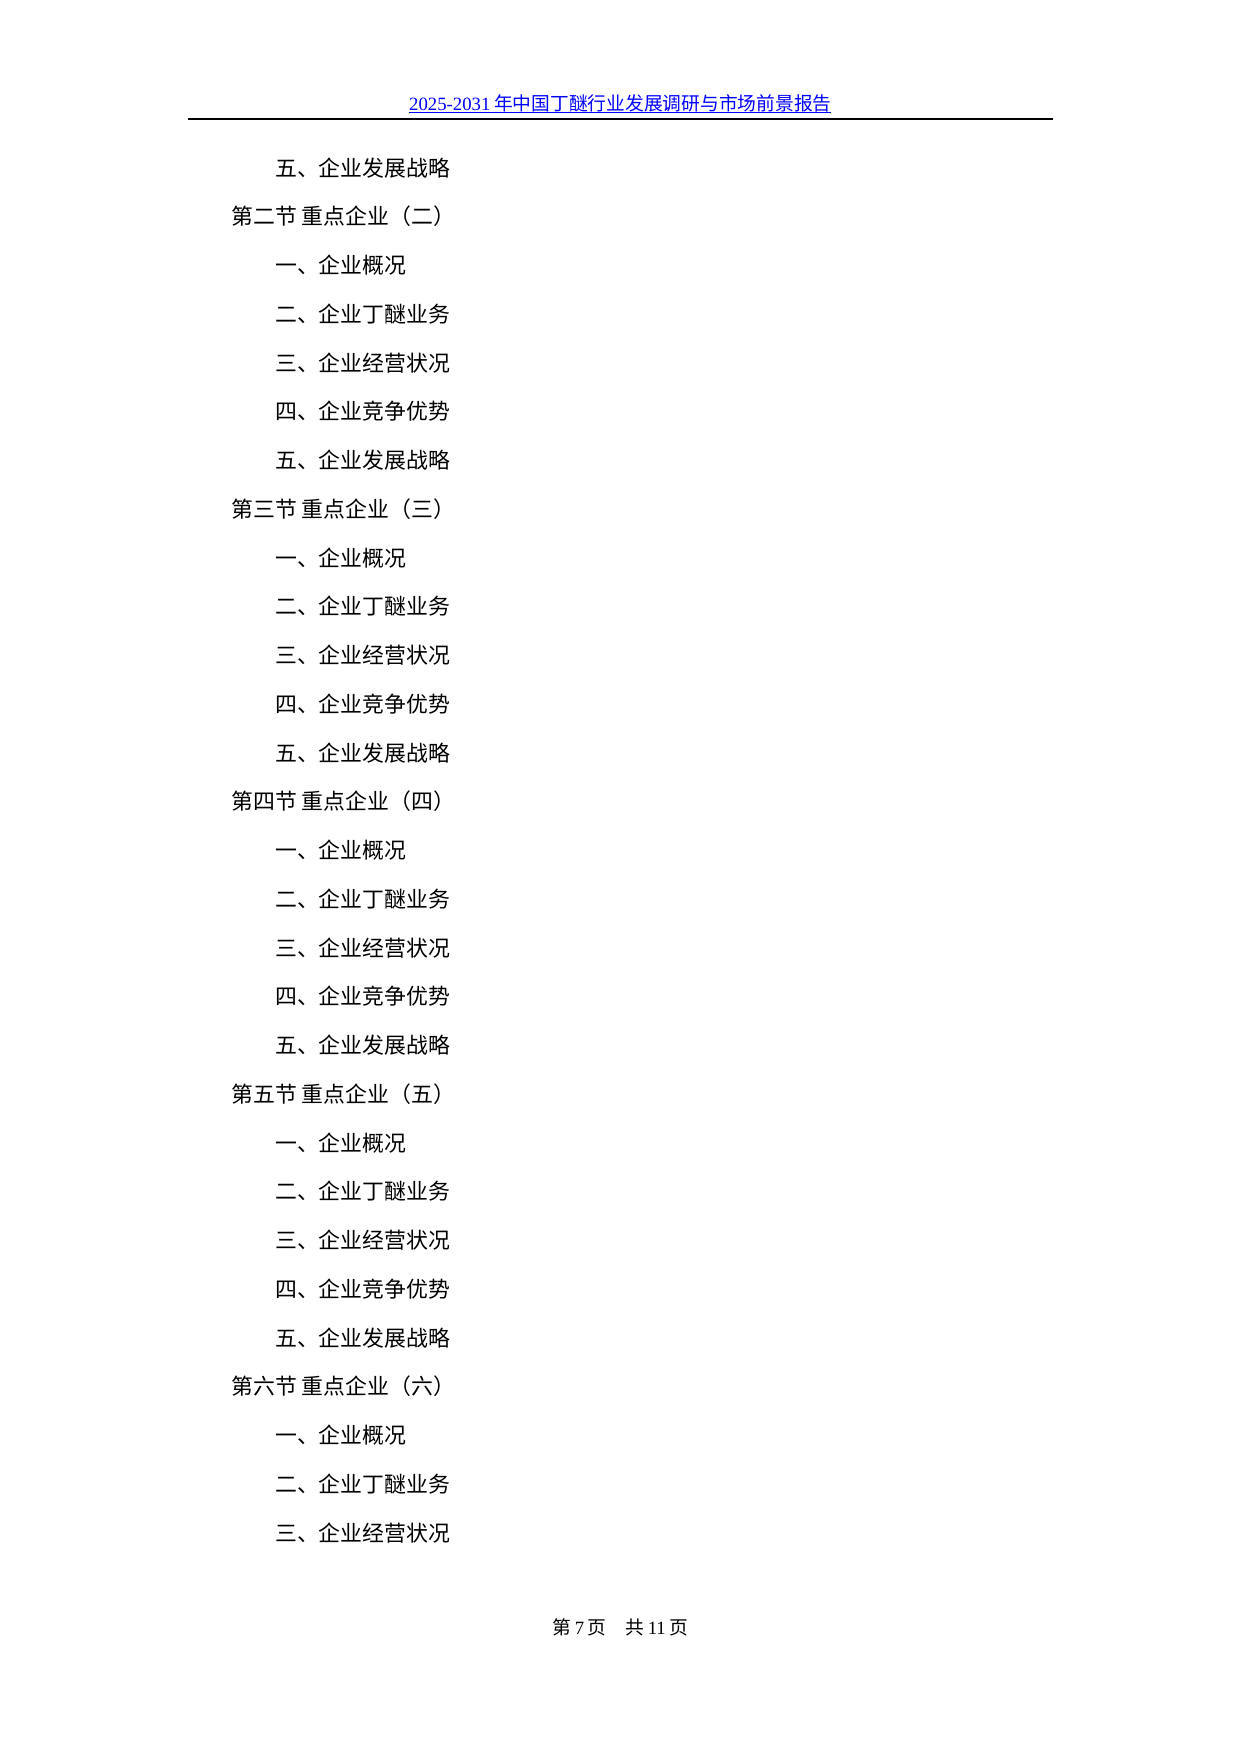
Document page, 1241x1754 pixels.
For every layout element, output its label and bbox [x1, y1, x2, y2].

text [187, 150, 1053, 1548]
